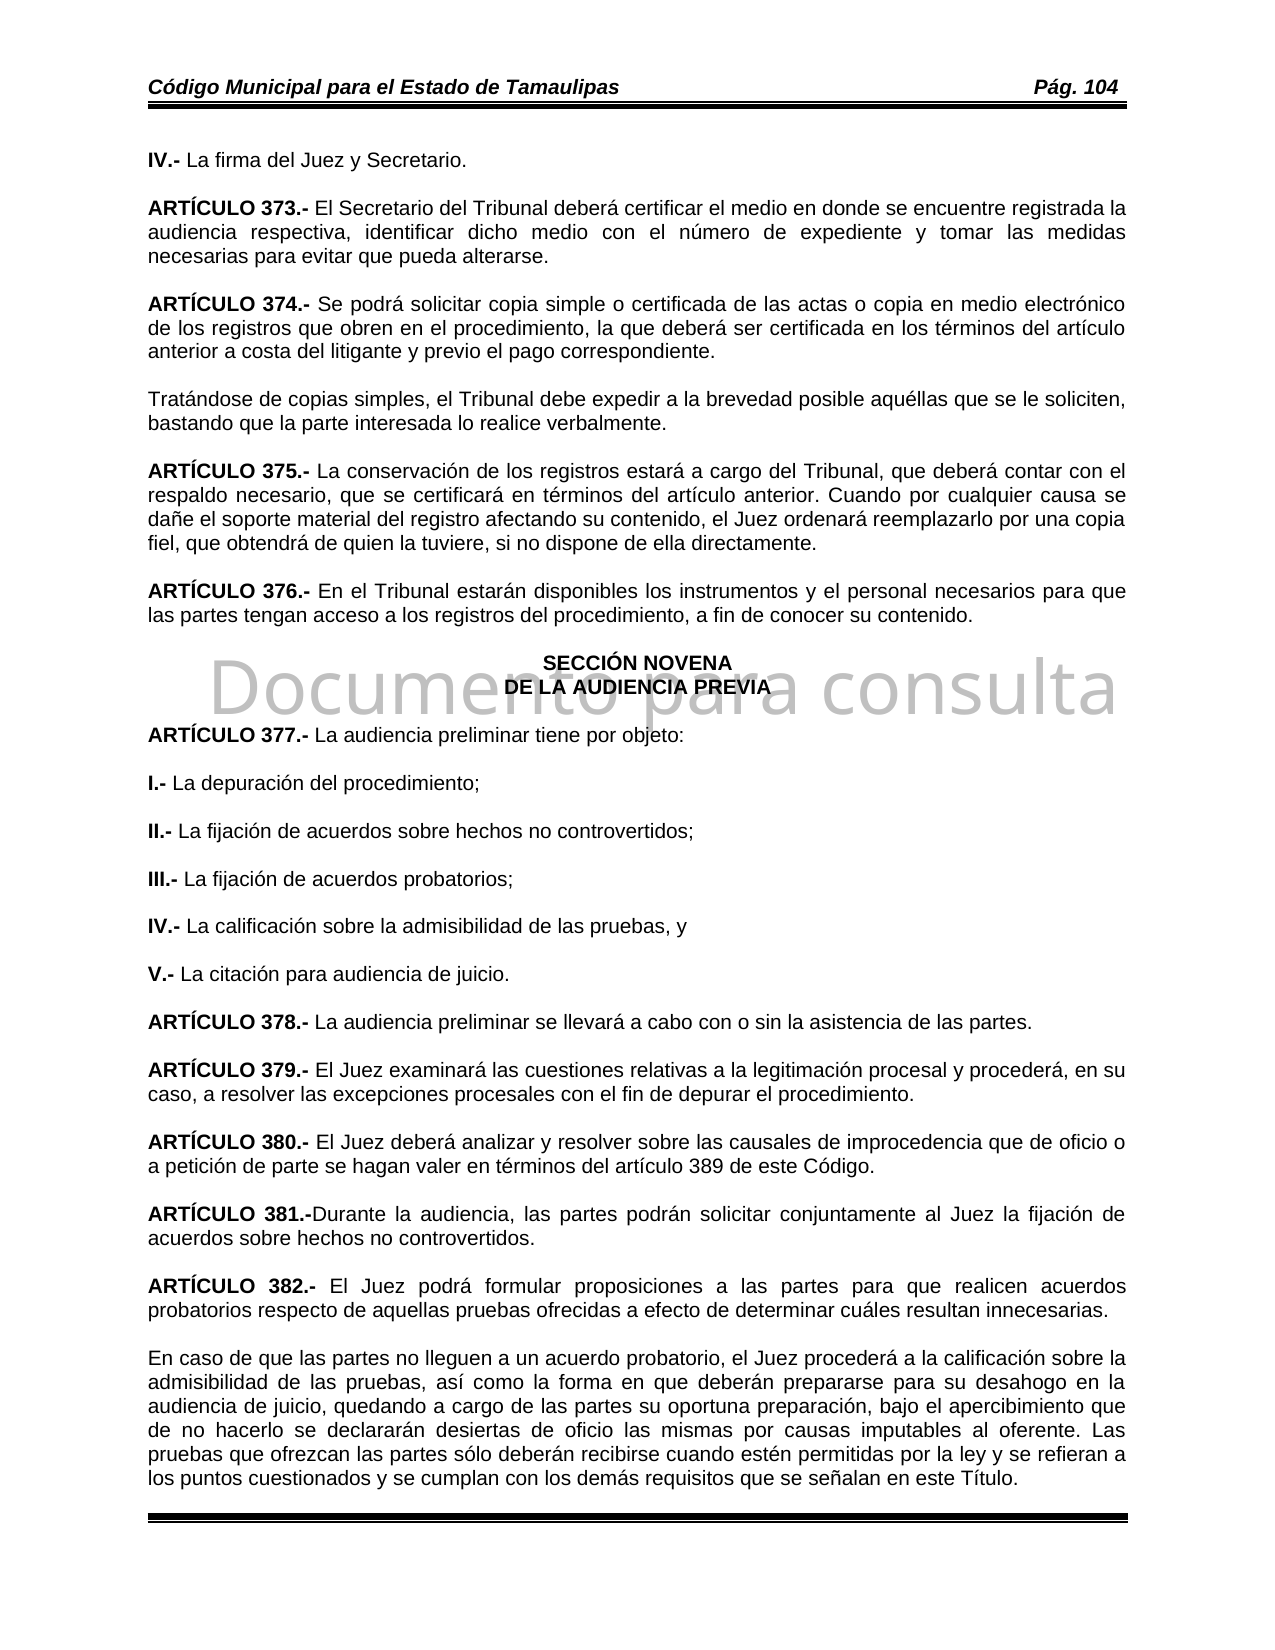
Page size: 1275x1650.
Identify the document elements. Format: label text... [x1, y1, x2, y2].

text ARTÍCULO 376.- En el Tribunal estarán disponibles los instrumentos y el personal necesarios para que las partes tengan acceso a los registros del procedimiento, a fin de conocer su contenido. [148, 579, 1127, 627]
text En caso de que las partes no lleguen a un acuerdo probatorio, el Juez procederá a la calificación sobre la admisibilidad de las pruebas, así como la forma en que deberán prepararse para su desahogo en la audiencia de juicio, quedando a cargo de las partes su oportuna preparación, bajo el apercibimiento que de no hacerlo se declararán desiertas de oficio las mismas por causas imputables al oferente. Las pruebas que ofrezcan las partes sólo deberán recibirse cuando estén permitidas por la ley y se refieran a los puntos cuestionados y se cumplan con los demás requisitos que se señalan en este Título. [148, 1346, 1127, 1489]
text IV.- La firma del Juez y Secretario. [148, 148, 1127, 172]
text I.- La depuración del procedimiento; [148, 771, 1127, 794]
text SECCIÓN NOVENA [148, 651, 1127, 675]
text ARTÍCULO 377.- La audiencia preliminar tiene por objeto: [148, 723, 1127, 747]
text III.- La fijación de acuerdos probatorios; [148, 866, 1127, 890]
text II.- La fijación de acuerdos sobre hechos no controvertidos; [148, 818, 1127, 842]
text Tratándose de copias simples, el Tribunal debe expedir a la brevedad posible aquéllas que se le soliciten, bastando que la parte interesada lo realice verbalmente. [148, 387, 1127, 435]
text ARTÍCULO 375.- La conservación de los registros estará a cargo del Tribunal, que deberá contar con el respaldo necesario, que se certificará en términos del artículo anterior. Cuando por cualquier causa se dañe el soporte material del registro afectando su contenido, el Juez ordenará reemplazarlo por una copia fiel, que obtendrá de quien la tuviere, si no dispone de ella directamente. [148, 459, 1127, 555]
text IV.- La calificación sobre la admisibilidad de las pruebas, y [148, 914, 1127, 938]
text ARTÍCULO 373.- El Secretario del Tribunal deberá certificar el medio en donde se encuentre registrada la audiencia respectiva, identificar dicho medio con el número de expediente y tomar las medidas necesarias para evitar que pueda alterarse. [148, 196, 1127, 267]
text ARTÍCULO 374.- Se podrá solicitar copia simple o certificada de las actas o copia en medio electrónico de los registros que obren en el procedimiento, la que deberá ser certificada en los términos del artículo anterior a costa del litigante y previo el pago correspondiente. [148, 291, 1127, 363]
text ARTÍCULO 380.- El Juez deberá analizar y resolver sobre las causales de improcedencia que de oficio o a petición de parte se hagan valer en términos del artículo 389 de este Código. [148, 1130, 1127, 1178]
text ARTÍCULO 381.-Durante la audiencia, las partes podrán solicitar conjuntamente al Juez la fijación de acuerdos sobre hechos no controvertidos. [148, 1202, 1127, 1250]
text ARTÍCULO 379.- El Juez examinará las cuestiones relativas a la legitimación procesal y procederá, en su caso, a resolver las excepciones procesales con el fin de depurar el procedimiento. [148, 1058, 1127, 1106]
text DE LA AUDIENCIA PREVIA [148, 675, 1127, 699]
text V.- La citación para audiencia de juicio. [148, 962, 1127, 986]
text ARTÍCULO 378.- La audiencia preliminar se llevará a cabo con o sin la asistencia de las partes. [148, 1010, 1127, 1034]
text ARTÍCULO 382.- El Juez podrá formular proposiciones a las partes para que realicen acuerdos probatorios respecto de aquellas pruebas ofrecidas a efecto de determinar cuáles resultan innecesarias. [148, 1274, 1127, 1322]
